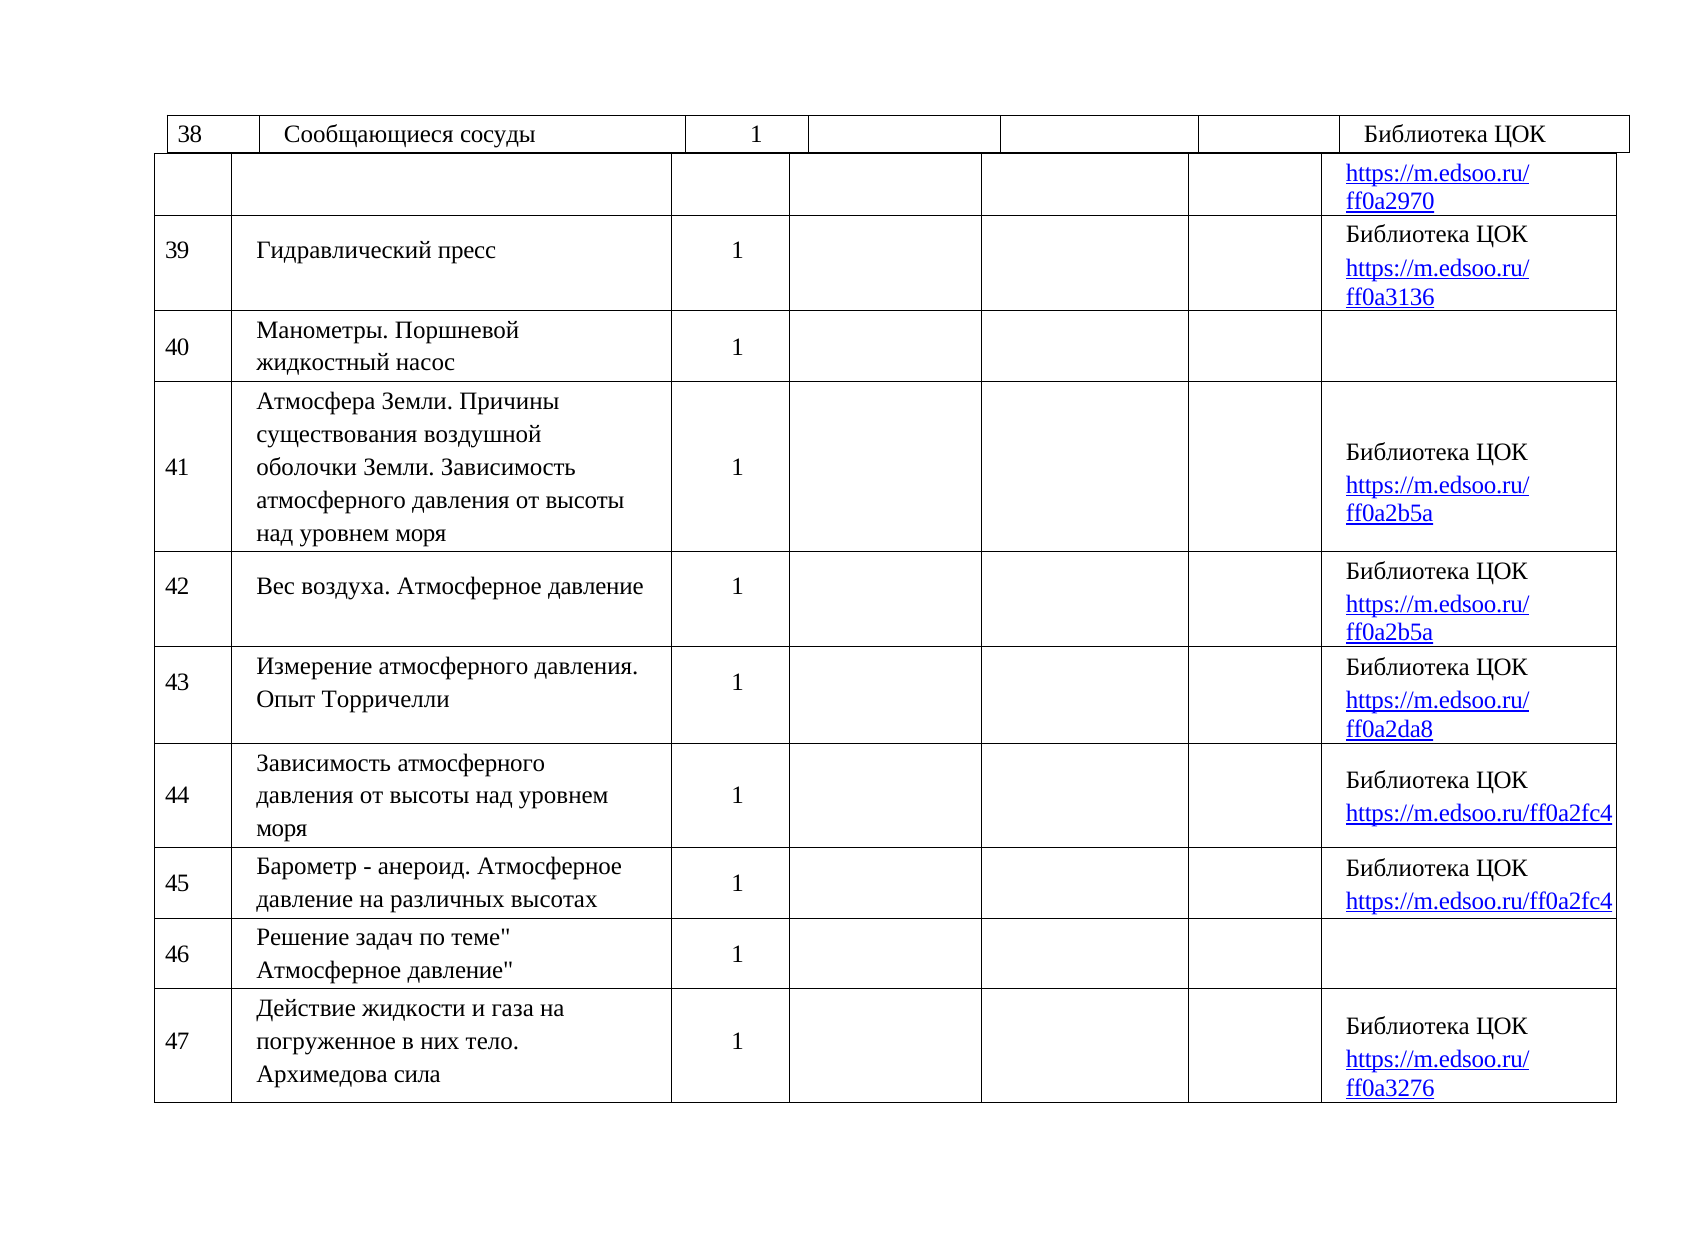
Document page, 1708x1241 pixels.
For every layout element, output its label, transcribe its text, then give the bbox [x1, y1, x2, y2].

table_cell 44 [155, 744, 231, 847]
table_header https://m.edsoo.ru/ff0a2970 [1322, 154, 1616, 215]
table_cell 1 [672, 647, 789, 743]
table_cell 43 [155, 647, 231, 743]
table_cell Библиотека ЦОК [1340, 116, 1629, 152]
table_cell [790, 989, 981, 1101]
table_cell [1001, 116, 1198, 152]
table_cell [790, 647, 981, 743]
table_cell Библиотека ЦОК https://m.edsoo.ru/ff0a2fc4 [1322, 744, 1616, 847]
table_cell 1 [672, 744, 789, 847]
table_cell [1189, 848, 1321, 917]
table_cell 42 [155, 552, 231, 646]
table_cell Библиотека ЦОК https://m.edsoo.ru/ff0a2b5a [1322, 552, 1616, 646]
table_cell [1189, 216, 1321, 310]
table_header [1189, 154, 1321, 215]
table_cell [1189, 744, 1321, 847]
table_cell 45 [155, 848, 231, 917]
table_cell [790, 216, 981, 310]
table_cell Действие жидкости и газа на погруженное в них тело. Архимедова сила [232, 989, 671, 1101]
table_cell [1189, 311, 1321, 381]
table_cell [790, 744, 981, 847]
table_cell [1189, 989, 1321, 1101]
table_cell [982, 216, 1188, 310]
table_cell 1 [672, 216, 789, 310]
table_cell Барометр - анероид. Атмосферное давление на различных высотах [232, 848, 671, 917]
table_header [155, 154, 231, 215]
table_cell Библиотека ЦОК https://m.edsoo.ru/ff0a3276 [1322, 989, 1616, 1101]
table_cell 46 [155, 919, 231, 988]
table_cell Библиотека ЦОК https://m.edsoo.ru/ff0a2b5a [1322, 382, 1616, 551]
table_cell Зависимость атмосферного давления от высоты над уровнем моря [232, 744, 671, 847]
table_cell Сообщающиеся сосуды [260, 116, 685, 152]
table_cell 1 [672, 552, 789, 646]
table_cell Измерение атмосферного давления. Опыт Торричелли [232, 647, 671, 743]
table_cell 1 [686, 116, 808, 152]
table_cell Атмосфера Земли. Причины существования воздушной оболочки Земли. Зависимость атмосферного давления от высоты над уровнем моря [232, 382, 671, 551]
table_header [790, 154, 981, 215]
table_cell [982, 552, 1188, 646]
table_cell 38 [168, 116, 259, 152]
table_cell 40 [155, 311, 231, 381]
table_cell [790, 311, 981, 381]
table_header [232, 154, 671, 215]
table_cell [982, 848, 1188, 917]
table_cell [1189, 647, 1321, 743]
table_cell 39 [155, 216, 231, 310]
table_cell [982, 311, 1188, 381]
table_header [672, 154, 789, 215]
table_cell [982, 744, 1188, 847]
table_cell [982, 647, 1188, 743]
table_cell Библиотека ЦОК https://m.edsoo.ru/ff0a2da8 [1322, 647, 1616, 743]
table_cell 1 [672, 919, 789, 988]
table_cell [790, 552, 981, 646]
table_cell Вес воздуха. Атмосферное давление [232, 552, 671, 646]
table_cell [982, 989, 1188, 1101]
table_cell [982, 382, 1188, 551]
table_cell [1322, 919, 1616, 988]
table_cell 47 [155, 989, 231, 1101]
table_cell [1322, 311, 1616, 381]
table_header [982, 154, 1188, 215]
table_cell 1 [672, 848, 789, 917]
table_cell 1 [672, 311, 789, 381]
table_cell [1189, 552, 1321, 646]
table_cell 1 [672, 382, 789, 551]
table_cell Библиотека ЦОК https://m.edsoo.ru/ff0a2fc4 [1322, 848, 1616, 917]
table_cell 1 [672, 989, 789, 1101]
table_cell 41 [155, 382, 231, 551]
table_cell [809, 116, 1000, 152]
table_cell [790, 382, 981, 551]
table_cell [1199, 116, 1339, 152]
table_cell [1189, 382, 1321, 551]
table_cell [982, 919, 1188, 988]
table_cell [790, 919, 981, 988]
table_cell Решение задач по теме" Атмосферное давление" [232, 919, 671, 988]
table_cell [1189, 919, 1321, 988]
table_cell Гидравлический пресс [232, 216, 671, 310]
table_cell Манометры. Поршневой жидкостный насос [232, 311, 671, 381]
table_cell [790, 848, 981, 917]
table_cell Библиотека ЦОК https://m.edsoo.ru/ff0a3136 [1322, 216, 1616, 310]
